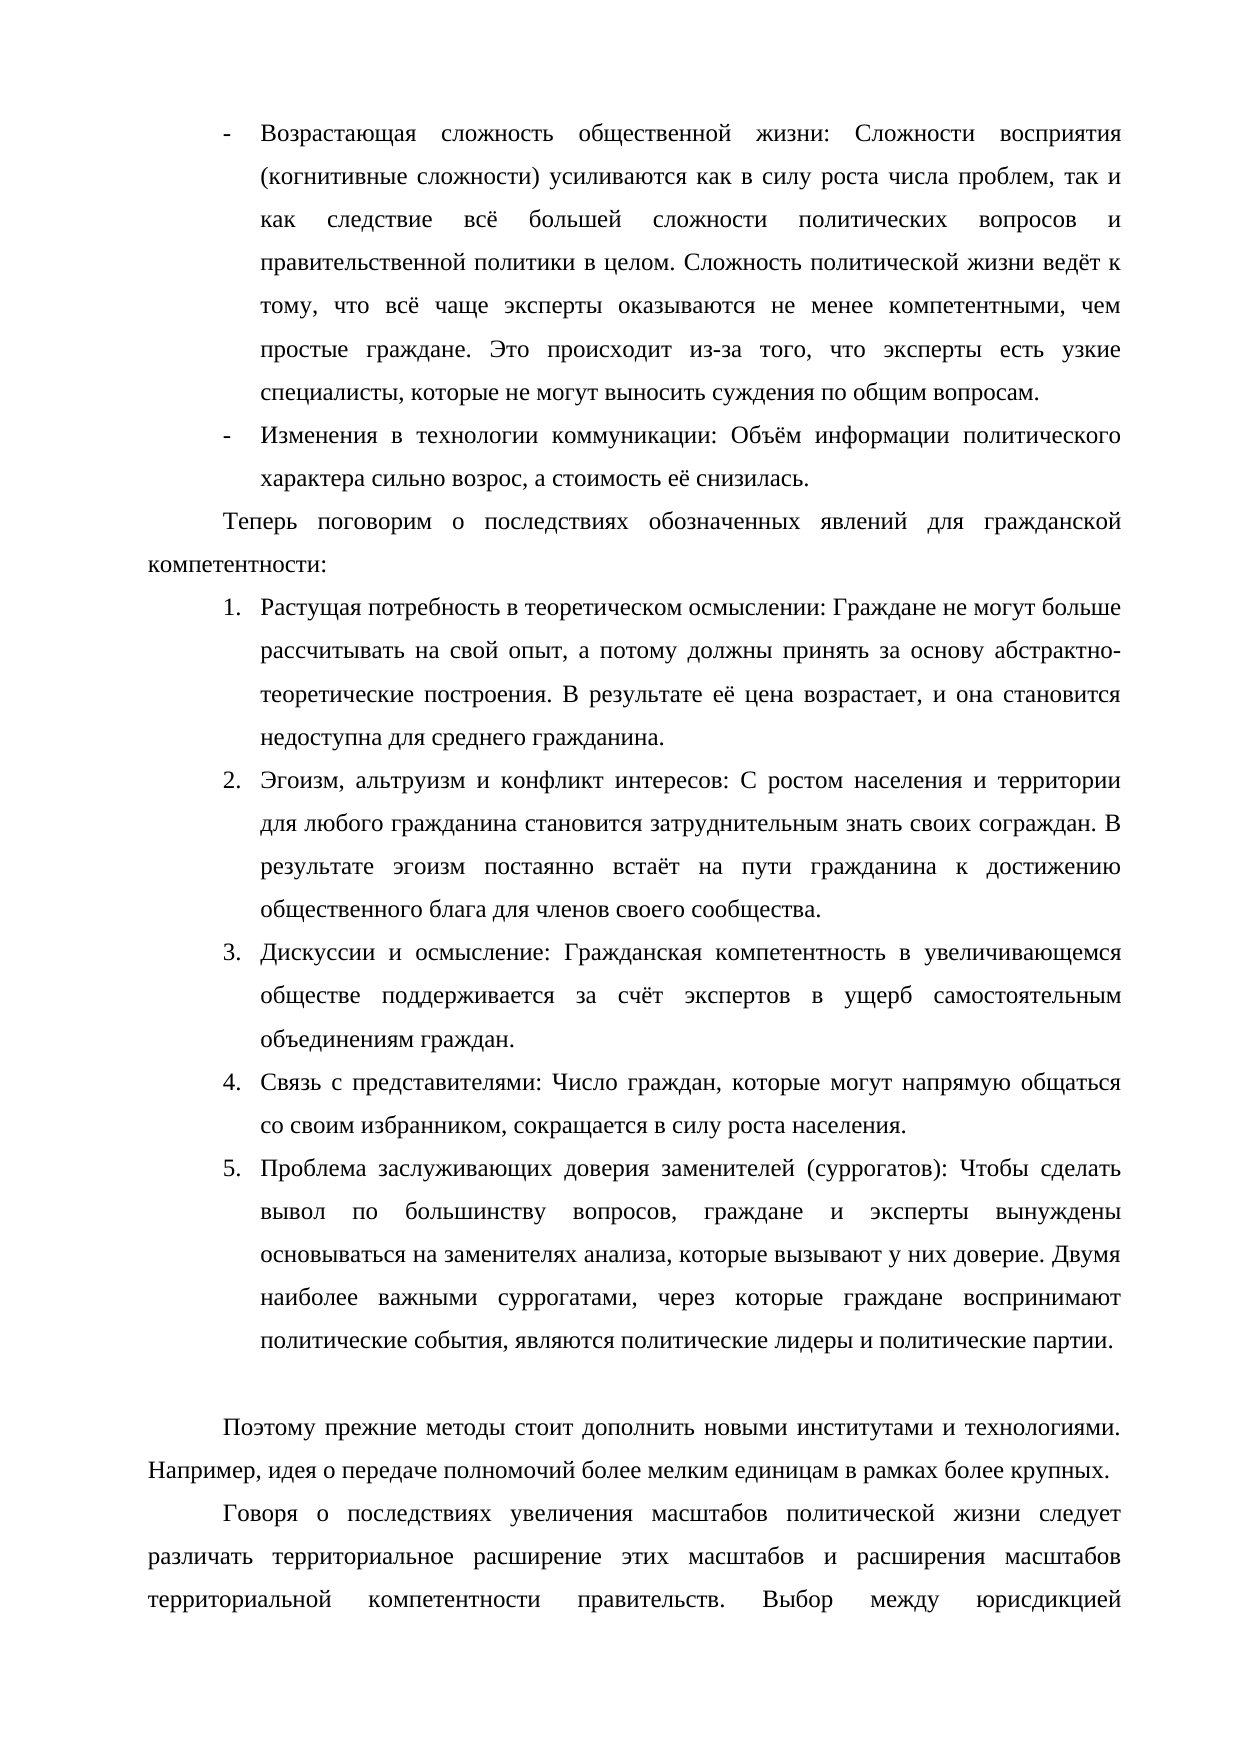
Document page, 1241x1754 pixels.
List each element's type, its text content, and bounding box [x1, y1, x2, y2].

list Растущая потребность в теоретическом осмыслении: Граждане не могут больше рассчитывать на свой опыт, а потому должны принять за основу абстрактно-теоретические построения. В результате её цена возрастает, и она становится недоступна для среднего гражданина. [223, 592, 1122, 751]
list Дискуссии и осмысление: Гражданская компетентность в увеличивающемся обществе поддерживается за счёт экспертов в ущерб самостоятельным объединениям граждан. [223, 937, 1122, 1052]
list Изменения в технологии коммуникации: Объём информации политического характера сильно возрос, а стоимость её снизилась. [223, 420, 1122, 492]
list Проблема заслуживающих доверия заменителей (суррогатов): Чтобы сделать вывол по большинству вопросов, граждане и эксперты вынуждены основываться на заменителях анализа, которые вызывают у них доверие. Двумя наиболее важными суррогатами, через которые граждане воспринимают политические события, являются политические лидеры и политические партии. [223, 1153, 1122, 1354]
list Связь с представителями: Число граждан, которые могут напрямую общаться со своим избранником, сокращается в силу роста населения. [223, 1067, 1122, 1139]
text Поэтому прежние методы стоит дополнить новыми институтами и технологиями. Например, идея о передаче полномочий более мелким единицам в рамках более крупных. [148, 1412, 1122, 1484]
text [148, 1498, 1122, 1613]
list Возрастающая сложность общественной жизни: Сложности восприятия (когнитивные сложности) усиливаются как в силу роста числа проблем, так и как следствие всё большей сложности политических вопросов и правительственной политики в целом. Сложность политической жизни ведёт к тому, что всё чаще эксперты оказываются не менее компетентными, чем простые граждане. Это происходит из-за того, что эксперты есть узкие специалисты, которые не могут выносить суждения по общим вопросам. [223, 118, 1122, 406]
text Теперь поговорим о последствиях обозначенных явлений для гражданской компетентности: [148, 506, 1122, 578]
list Эгоизм, альтруизм и конфликт интересов: С ростом населения и территории для любого гражданина становится затруднительным знать своих сограждан. В результате эгоизм постаянно встаёт на пути гражданина к достижению общественного блага для членов своего сообщества. [223, 765, 1122, 923]
